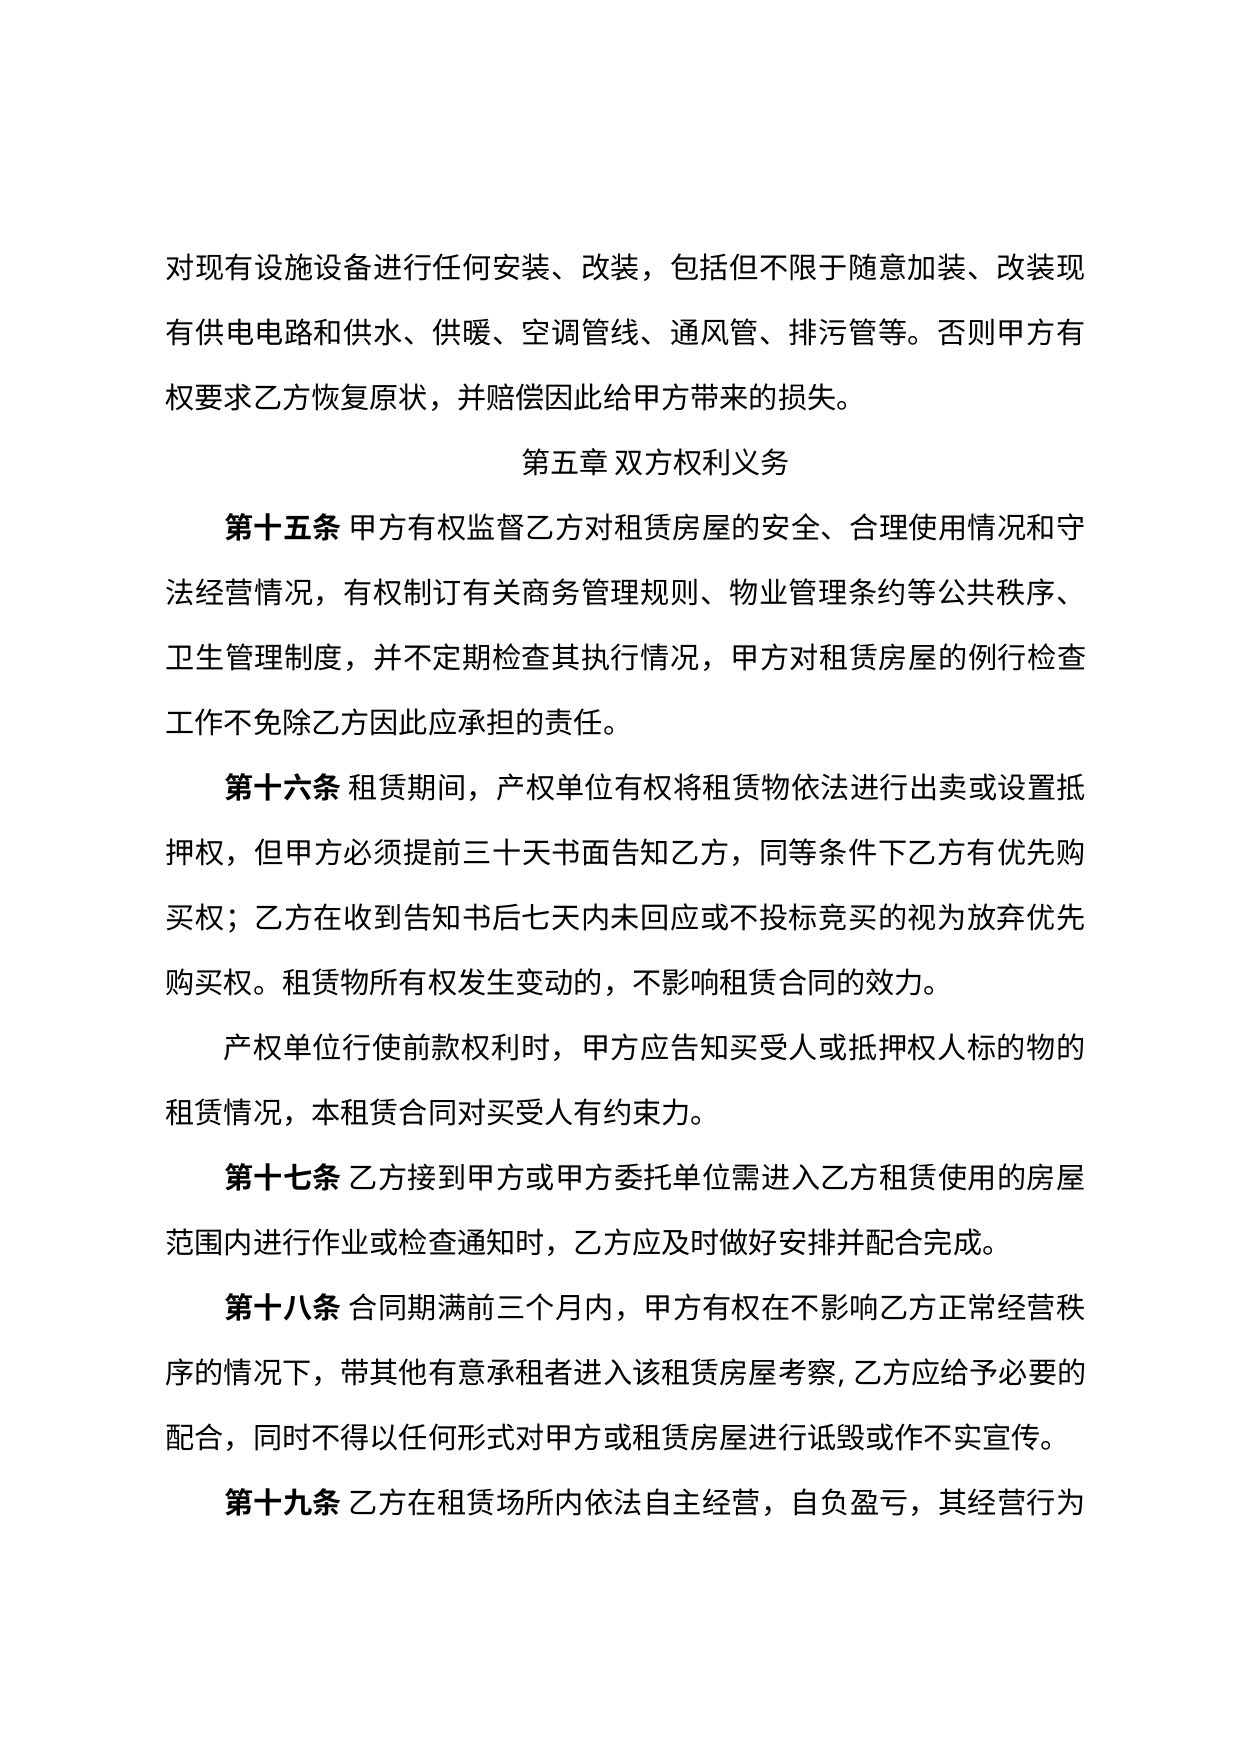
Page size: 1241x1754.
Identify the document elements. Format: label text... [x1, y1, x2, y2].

text 第五章 双方权利义务 [165, 428, 1087, 493]
text 产权单位行使前款权利时，甲方应告知买受人或抵押权人标的物的租赁情况，本租赁合同对买受人有约束力。 [165, 1013, 1087, 1143]
text 第十七条 乙方接到甲方或甲方委托单位需进入乙方租赁使用的房屋范围内进行作业或检查通知时，乙方应及时做好安排并配合完成。 [165, 1143, 1087, 1273]
text 第十五条 甲方有权监督乙方对租赁房屋的安全、合理使用情况和守法经营情况，有权制订有关商务管理规则、物业管理条约等公共秩序、卫生管理制度，并不定期检查其执行情况，甲方对租赁房屋的例行检查工作不免除乙方因此应承担的责任。 [165, 493, 1087, 753]
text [165, 1468, 1087, 1533]
text 第十八条 合同期满前三个月内，甲方有权在不影响乙方正常经营秩序的情况下，带其他有意承租者进入该租赁房屋考察, 乙方应给予必要的配合，同时不得以任何形式对甲方或租赁房屋进行诋毁或作不实宣传。 [165, 1273, 1087, 1468]
text 第十六条 租赁期间，产权单位有权将租赁物依法进行出卖或设置抵押权，但甲方必须提前三十天书面告知乙方，同等条件下乙方有优先购买权；乙方在收到告知书后七天内未回应或不投标竞买的视为放弃优先购买权。租赁物所有权发生变动的，不影响租赁合同的效力。 [165, 753, 1087, 1013]
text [165, 233, 1087, 428]
